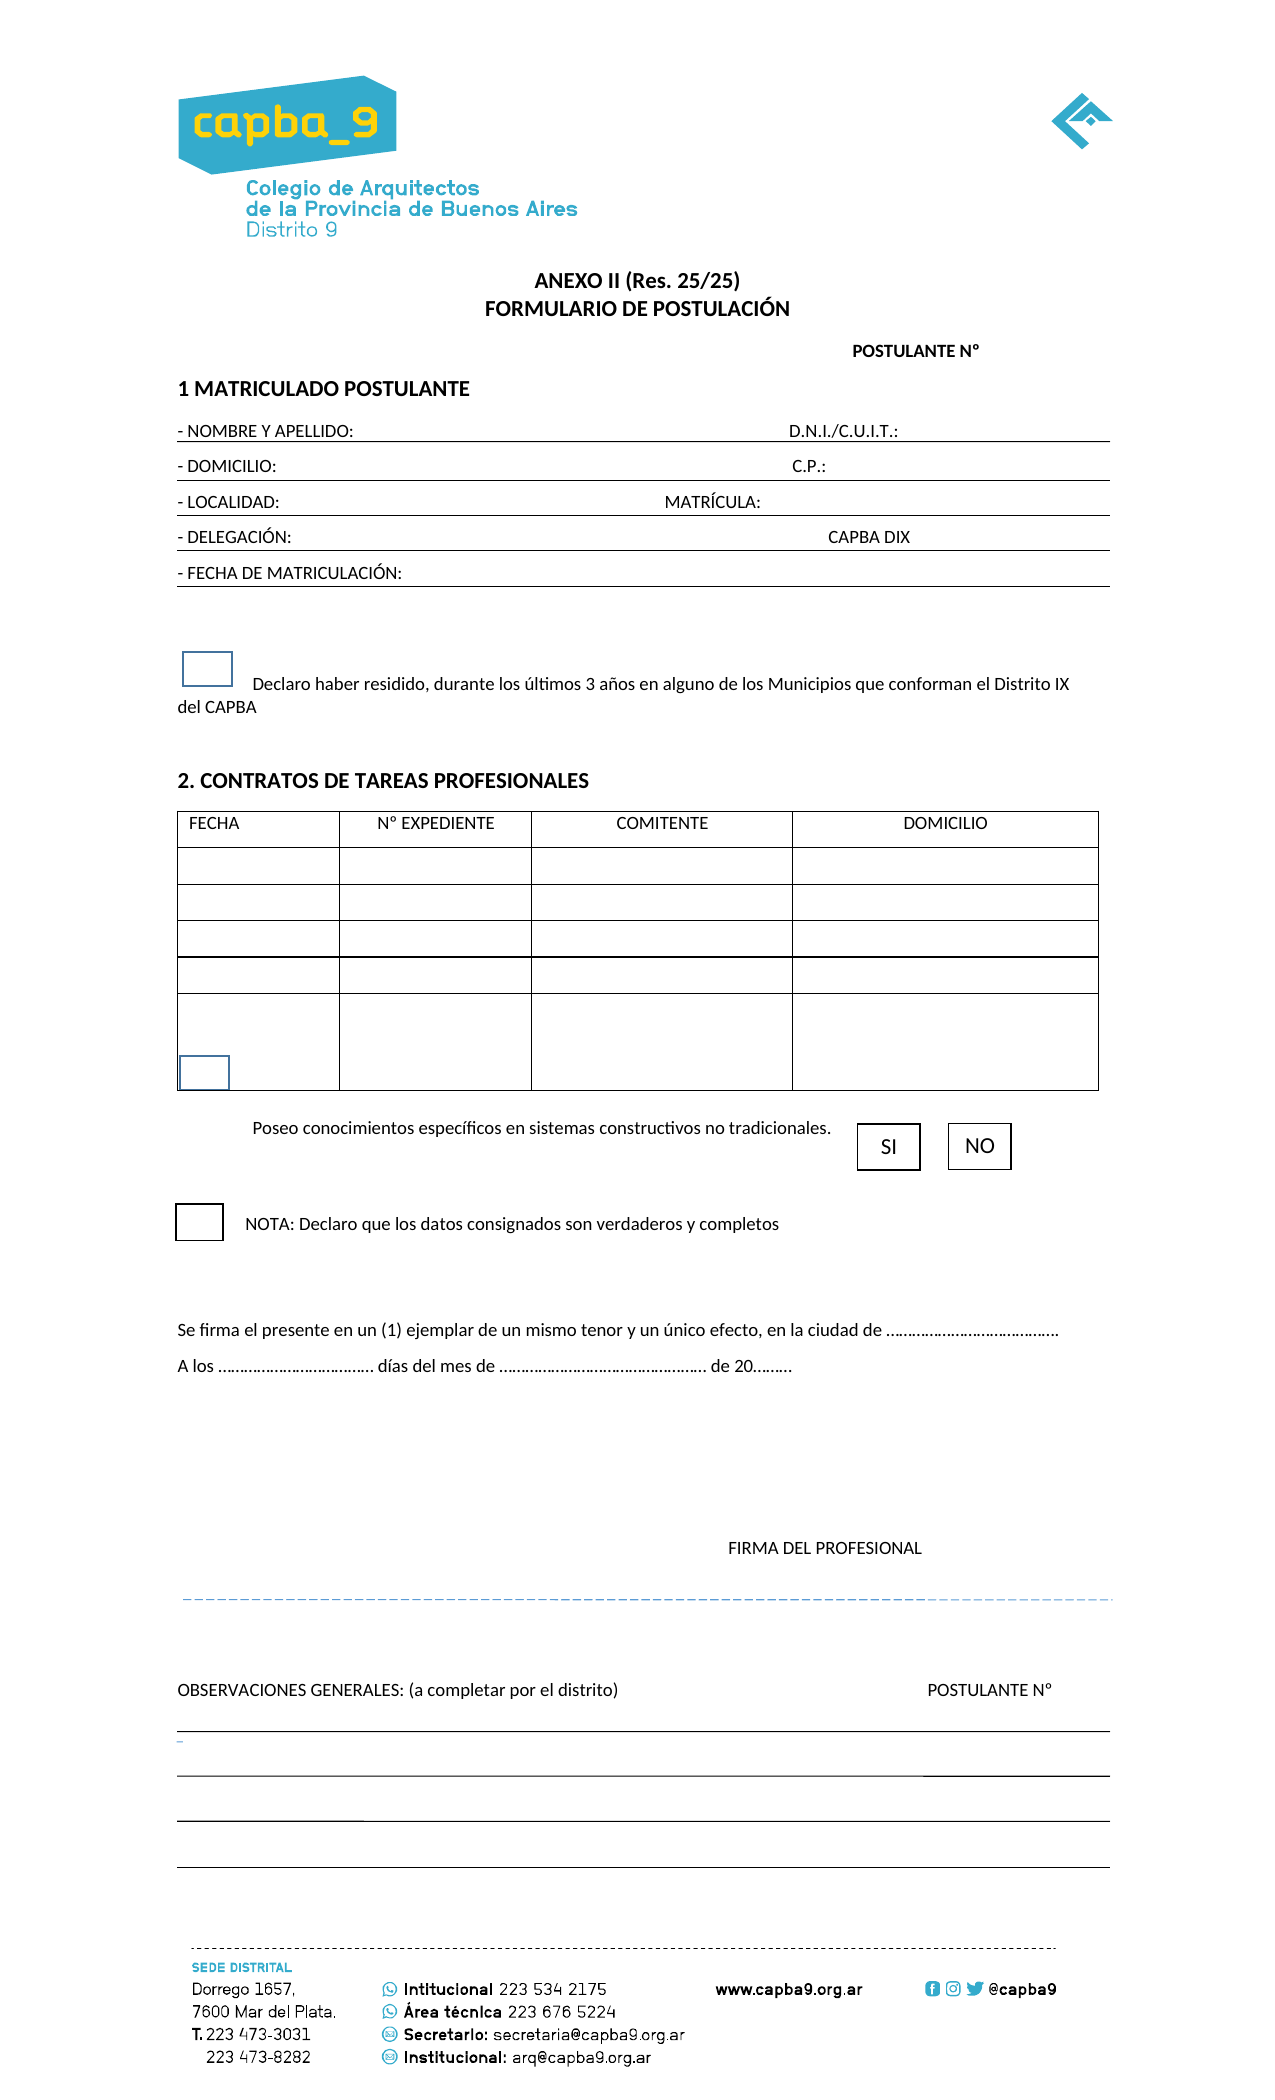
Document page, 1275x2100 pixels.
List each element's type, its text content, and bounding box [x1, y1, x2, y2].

table_cell [178, 848, 339, 883]
table_cell [532, 994, 792, 1090]
table_cell [793, 958, 1098, 993]
table_cell [178, 921, 339, 956]
table_cell [178, 958, 339, 993]
text - DELEGACIÓN: CAPBA DIX [177, 525, 1098, 548]
table_header FECHA [178, 812, 339, 847]
table_cell [340, 994, 531, 1090]
table_cell [340, 958, 531, 993]
table_cell [532, 848, 792, 883]
table_cell [793, 885, 1098, 920]
text - LOCALIDAD: MATRÍCULA: [177, 490, 1098, 513]
table_cell [340, 848, 531, 883]
text 1 MATRICULADO POSTULANTE [177, 374, 1098, 402]
text Poseo conocimientos específicos en sistemas constructivos no tradicionales. [233, 1116, 1098, 1139]
table_cell [532, 921, 792, 956]
text OBSERVACIONES GENERALES: (a completar por el distrito) POSTULANTE Nº [177, 1678, 1098, 1701]
text - NOMBRE Y APELLIDO: D.N.I./C.U.I.T.: [177, 419, 1098, 441]
table_cell [793, 994, 1098, 1090]
text FIRMA DEL PROFESIONAL [552, 1536, 1098, 1559]
text - DOMICILIO: C.P.: [177, 454, 1098, 477]
text POSTULANTE Nº [777, 339, 1098, 362]
table_header Nº EXPEDIENTE [340, 812, 531, 847]
text Se firma el presente en un (1) ejemplar de un mismo tenor y un único efecto, en la ciudad de …………………………………. [177, 1319, 1098, 1342]
table_cell [340, 921, 531, 956]
table_cell [532, 885, 792, 920]
table_cell [793, 848, 1098, 883]
text A los ……………………………… días del mes de ………………………………………… de 20……… [177, 1354, 1098, 1377]
table_cell [178, 885, 339, 920]
text NOTA: Declaro que los datos consignados son verdaderos y completos [224, 1212, 1098, 1235]
text FORMULARIO DE POSTULACIÓN [177, 294, 1098, 322]
text Declaro haber residido, durante los últimos 3 años en alguno de los Municipios que conforman el Distrito IX del CAPBA [177, 672, 1098, 718]
table_cell [178, 994, 339, 1090]
text - FECHA DE MATRICULACIÓN: [177, 561, 1098, 584]
text ANEXO II (Res. 25/25) [177, 266, 1098, 294]
table_header COMITENTE [532, 812, 792, 847]
text 2. CONTRATOS DE TAREAS PROFESIONALES [177, 766, 1098, 794]
table_header DOMICILIO [793, 812, 1098, 847]
table_cell [793, 921, 1098, 956]
table_cell [340, 885, 531, 920]
table_cell [532, 958, 792, 993]
